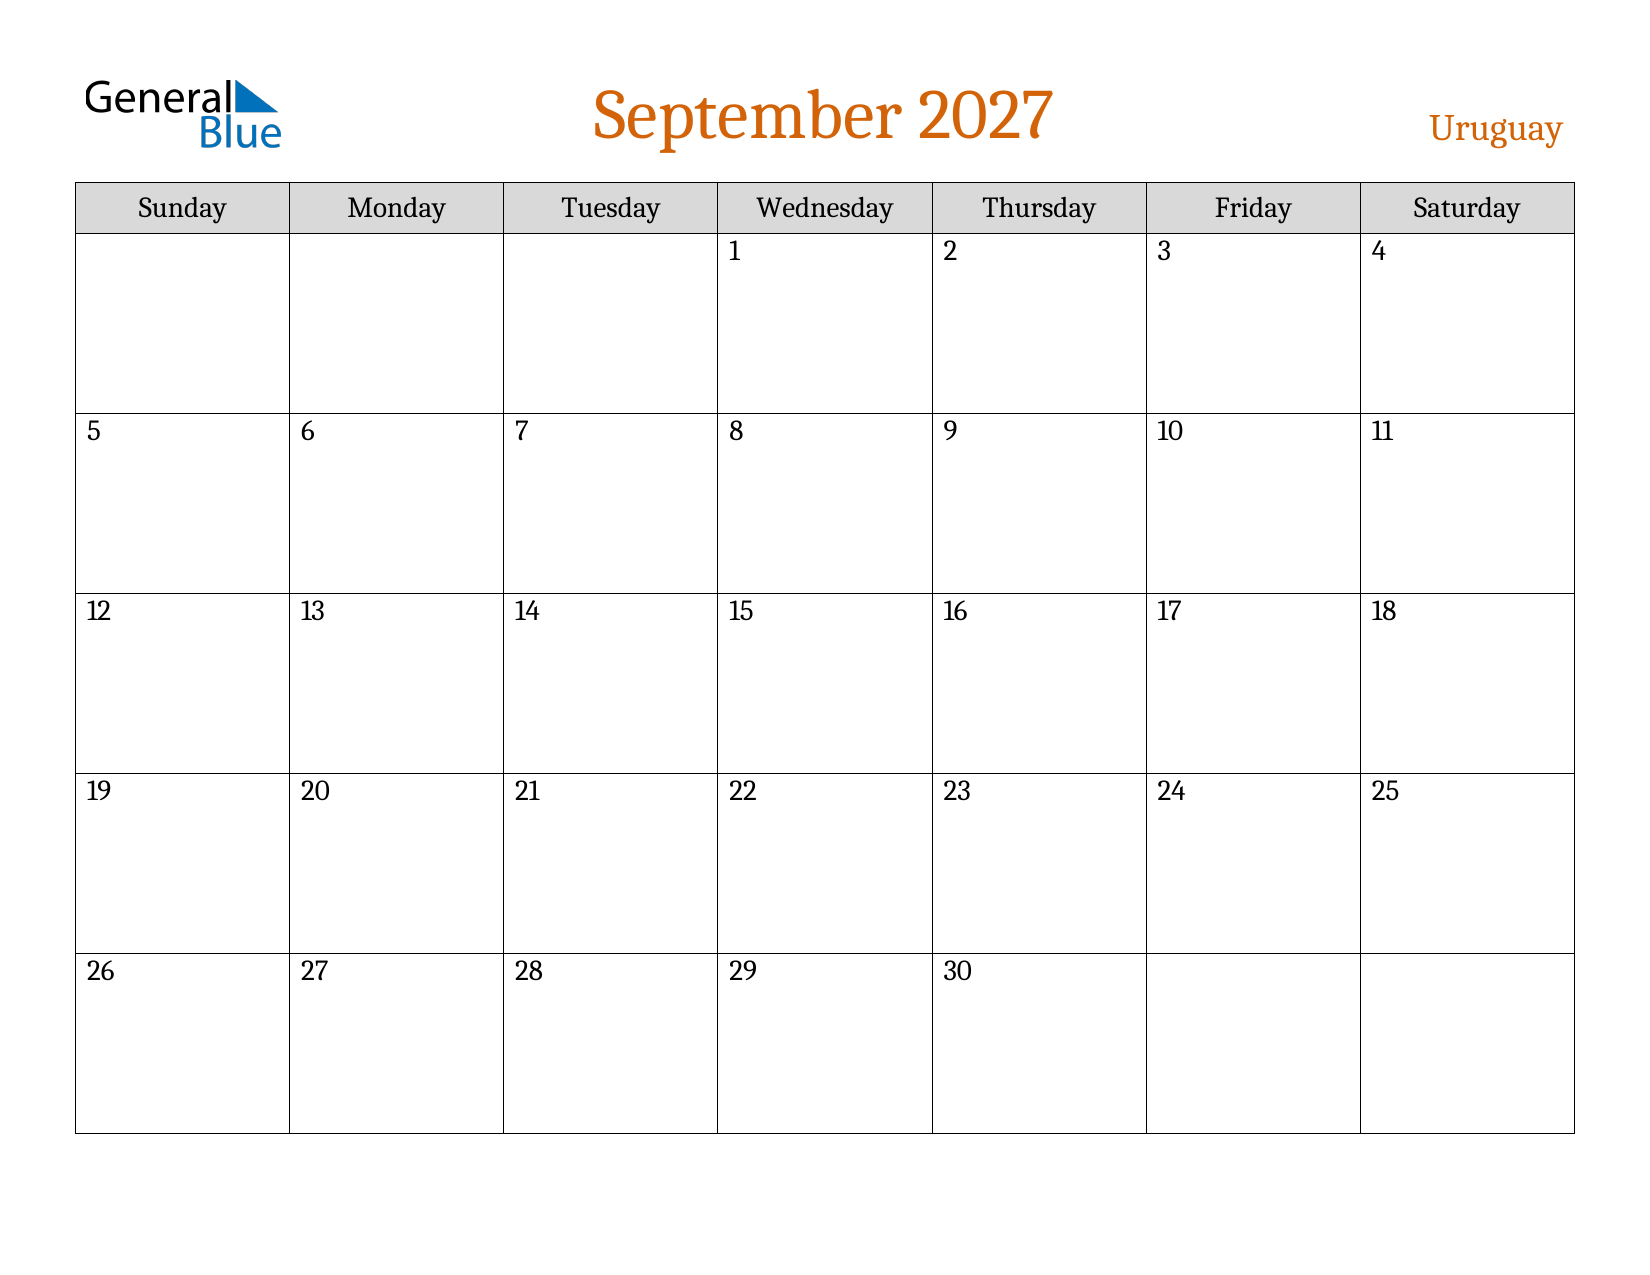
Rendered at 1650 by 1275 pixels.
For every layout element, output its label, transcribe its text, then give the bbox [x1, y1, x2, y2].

table_cell [76, 270, 289, 413]
table_cell [290, 810, 503, 953]
table_cell Friday [1147, 183, 1360, 233]
table_cell 18 [1361, 594, 1574, 630]
table_cell [504, 450, 717, 593]
table_cell [1147, 450, 1360, 593]
table_cell 28 [504, 954, 717, 990]
table_header September 2027 [504, 75, 1146, 182]
table_cell [933, 450, 1146, 593]
table_cell 13 [290, 594, 503, 630]
table_header Uruguay [1146, 75, 1574, 182]
table_cell 10 [1147, 414, 1360, 450]
table_cell Tuesday [504, 183, 717, 233]
table_cell 25 [1361, 774, 1574, 810]
table_cell [504, 810, 717, 953]
table_cell [1147, 630, 1360, 773]
table_cell 16 [933, 594, 1146, 630]
table_cell [76, 810, 289, 953]
table_cell [76, 234, 289, 270]
table_cell 4 [1361, 234, 1574, 270]
table_cell [76, 450, 289, 593]
table_cell [1361, 954, 1574, 990]
table_cell [76, 630, 289, 773]
table_cell 8 [718, 414, 932, 450]
table_cell 23 [933, 774, 1146, 810]
table_cell 2 [933, 234, 1146, 270]
table_cell 22 [718, 774, 932, 810]
table_cell 19 [76, 774, 289, 810]
table_cell [290, 450, 503, 593]
table_cell [1361, 630, 1574, 773]
table_header [76, 75, 503, 182]
table_cell [1147, 270, 1360, 413]
table_cell [718, 810, 932, 953]
table_cell [1361, 810, 1574, 953]
table_cell [718, 450, 932, 593]
table_cell [290, 990, 503, 1133]
table_cell [290, 630, 503, 773]
table_cell [290, 234, 503, 270]
table_cell 6 [290, 414, 503, 450]
table_cell [933, 810, 1146, 953]
table_cell [933, 270, 1146, 413]
table_cell [1147, 810, 1360, 953]
table_cell [290, 270, 503, 413]
table_cell [1361, 990, 1574, 1133]
table_cell [504, 630, 717, 773]
table_cell 12 [76, 594, 289, 630]
table_cell [718, 630, 932, 773]
table_cell 30 [933, 954, 1146, 990]
table_cell 29 [718, 954, 932, 990]
table_cell 21 [504, 774, 717, 810]
table_cell 17 [1147, 594, 1360, 630]
table_cell [1147, 990, 1360, 1133]
table_cell Saturday [1361, 183, 1574, 233]
table_cell 1 [718, 234, 932, 270]
table_cell 3 [1147, 234, 1360, 270]
table_cell 7 [504, 414, 717, 450]
table_cell [1361, 450, 1574, 593]
table_cell [718, 270, 932, 413]
table_cell 5 [76, 414, 289, 450]
table_cell Thursday [933, 183, 1146, 233]
table_cell 26 [76, 954, 289, 990]
table_cell [504, 234, 717, 270]
table_cell Wednesday [718, 183, 932, 233]
table_cell [1147, 954, 1360, 990]
table_cell 24 [1147, 774, 1360, 810]
table_cell [504, 990, 717, 1133]
table_cell [933, 990, 1146, 1133]
table_cell 14 [504, 594, 717, 630]
table_cell [933, 630, 1146, 773]
table_cell 27 [290, 954, 503, 990]
table_cell 11 [1361, 414, 1574, 450]
table_cell [718, 990, 932, 1133]
table_cell [1361, 270, 1574, 413]
table_cell 9 [933, 414, 1146, 450]
table_cell 20 [290, 774, 503, 810]
table_cell Monday [290, 183, 503, 233]
table_cell 15 [718, 594, 932, 630]
table_cell [76, 990, 289, 1133]
table_cell Sunday [76, 183, 289, 233]
picture [86, 80, 281, 148]
table_cell [504, 270, 717, 413]
